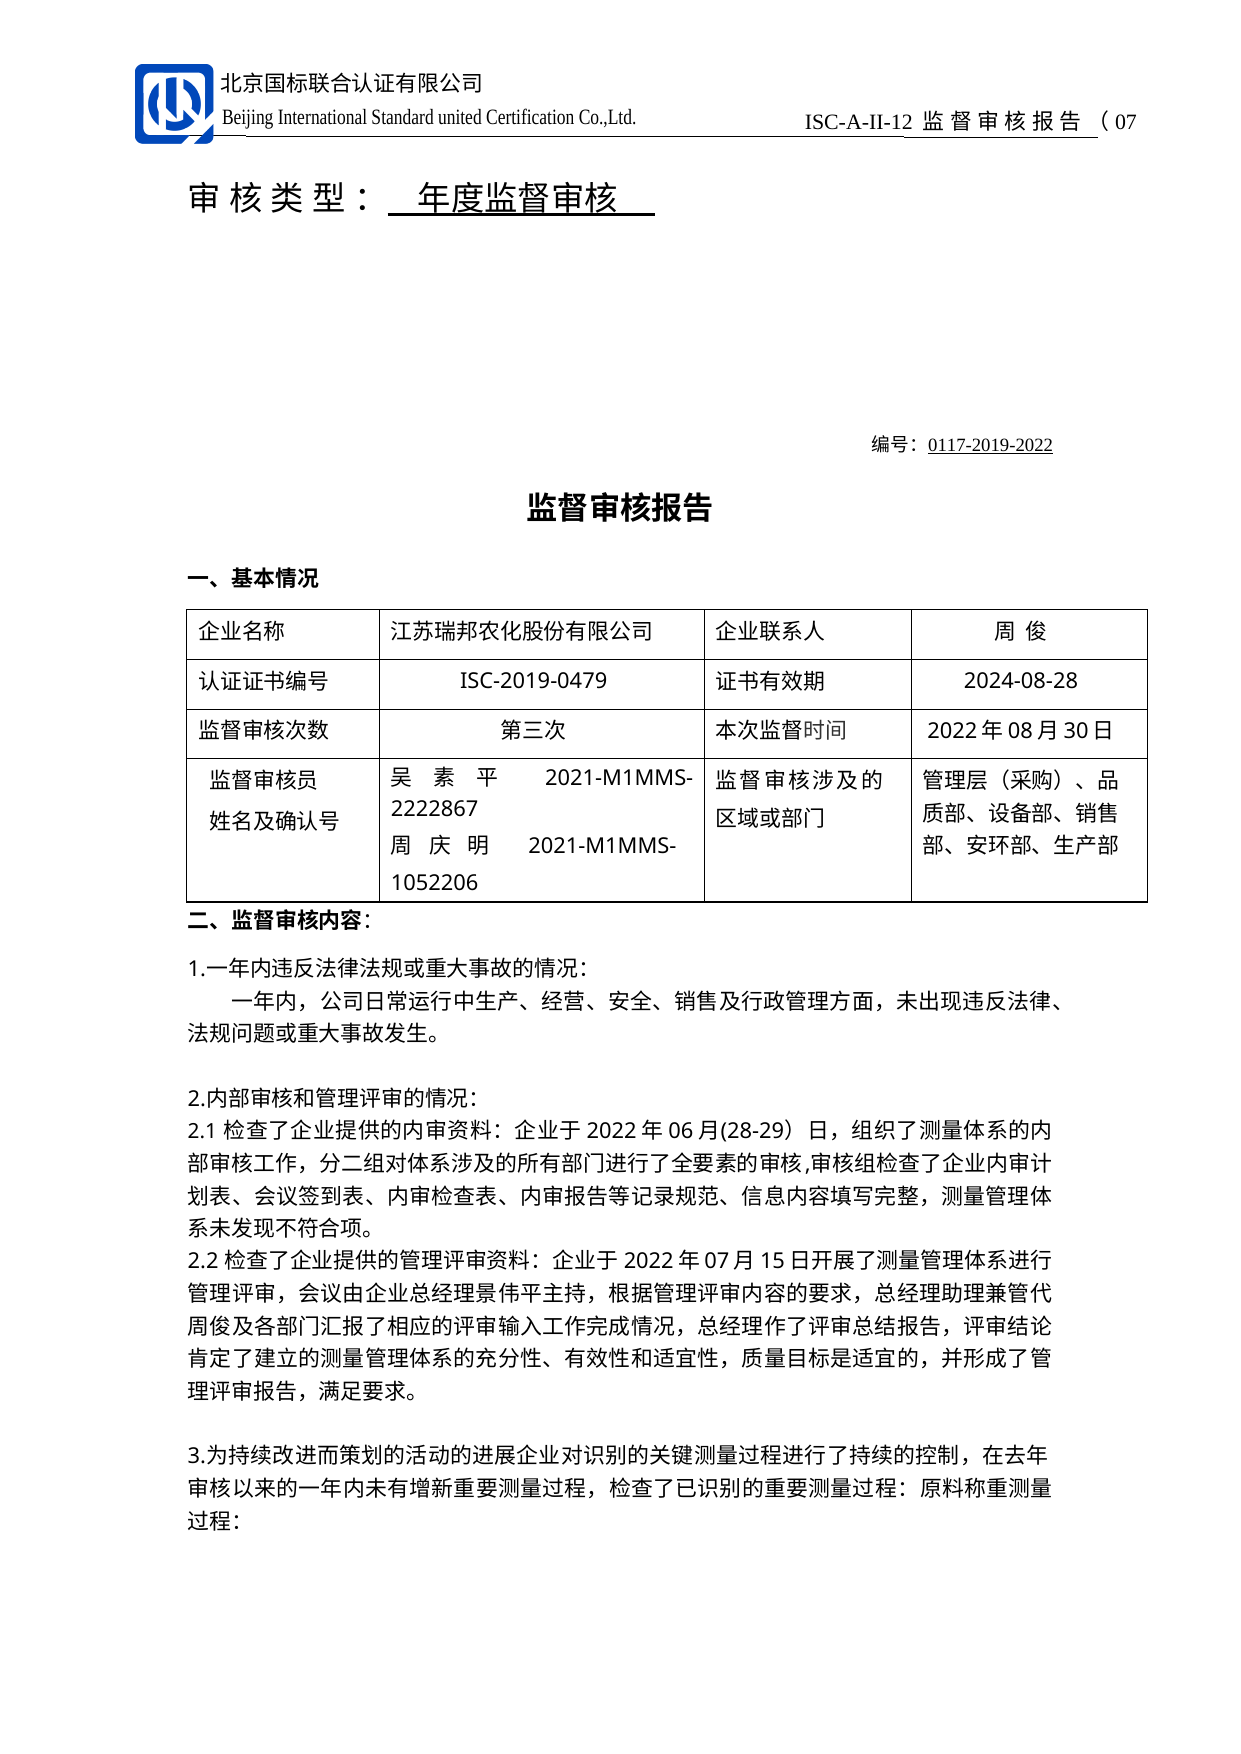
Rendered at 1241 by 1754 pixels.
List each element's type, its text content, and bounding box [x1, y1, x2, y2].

text 一年内，公司日常运行中生产、经营、安全、销售及行政管理方面，未出现违反法律、法规问题或重大事故发生。 [187, 983, 1053, 1048]
text 1.一年内违反法律法规或重大事故的情况： [187, 951, 1053, 983]
text 3.为持续改进而策划的活动的进展企业对识别的关键测量过程进行了持续的控制，在去年审核以来的一年内未有增新重要测量过程，检查了已识别的重要测量过程：原料称重测量过程： [187, 1438, 1053, 1536]
table_header 企业名称 [187, 610, 379, 659]
text 2.内部审核和管理评审的情况： [187, 1081, 1053, 1113]
table_cell 监督审核涉及的区域或部门 [705, 759, 911, 901]
table_cell 2022年08月30日 [912, 710, 1147, 758]
text 2.2 检查了企业提供的管理评审资料：企业于2022年07月15日开展了测量管理体系进行管理评审，会议由企业总经理景伟平主持，根据管理评审内容的要求，总经理助理兼管代周俊及各部门汇报了相应的评审输入工作完成情况，总经理作了评审总结报告，评审结论肯定了建立的测量管理体系的充分性、有效性和适宜性，质量目标是适宜的，并形成了管理评审报告，满足要求。 [187, 1243, 1053, 1406]
table_cell 2024-08-28 [912, 660, 1147, 708]
table_header 江苏瑞邦农化股份有限公司 [380, 610, 704, 659]
text 编号：0117-2019-2022 [187, 427, 1053, 459]
table_cell 监督审核次数 [187, 710, 379, 758]
table_cell ISC-2019-0479 [380, 660, 704, 708]
table_cell 吴素平 2021-M1MMS-2222867 周庆明 2021-M1MMS-1052206 [380, 759, 704, 901]
text 监督审核报告 [187, 473, 1053, 538]
table_header 企业联系人 [705, 610, 911, 659]
table_cell 本次监督时间 [705, 710, 911, 758]
table_cell 管理层（采购）、品质部、设备部、销售部、安环部、生产部 [912, 759, 1147, 901]
table_cell 监督审核员 姓名及确认号 [187, 759, 379, 901]
table_cell 证书有效期 [705, 660, 911, 708]
text 一、基本情况 [187, 561, 1053, 593]
text 审核类型： 年度监督审核 [187, 164, 1053, 229]
picture [135, 64, 214, 144]
table_cell 第三次 [380, 710, 704, 758]
table_header 周 俊 [912, 610, 1147, 659]
text 2.1 检查了企业提供的内审资料：企业于2022年06月(28-29）日，组织了测量体系的内部审核工作，分二组对体系涉及的所有部门进行了全要素的审核,审核组检查了企业内审计划表、会议签到表、内审检查表、内审报告等记录规范、信息内容填写完整，测量管理体系未发现不符合项。 [187, 1113, 1053, 1243]
text 二、监督审核内容： [187, 903, 1053, 935]
table_cell 认证证书编号 [187, 660, 379, 708]
